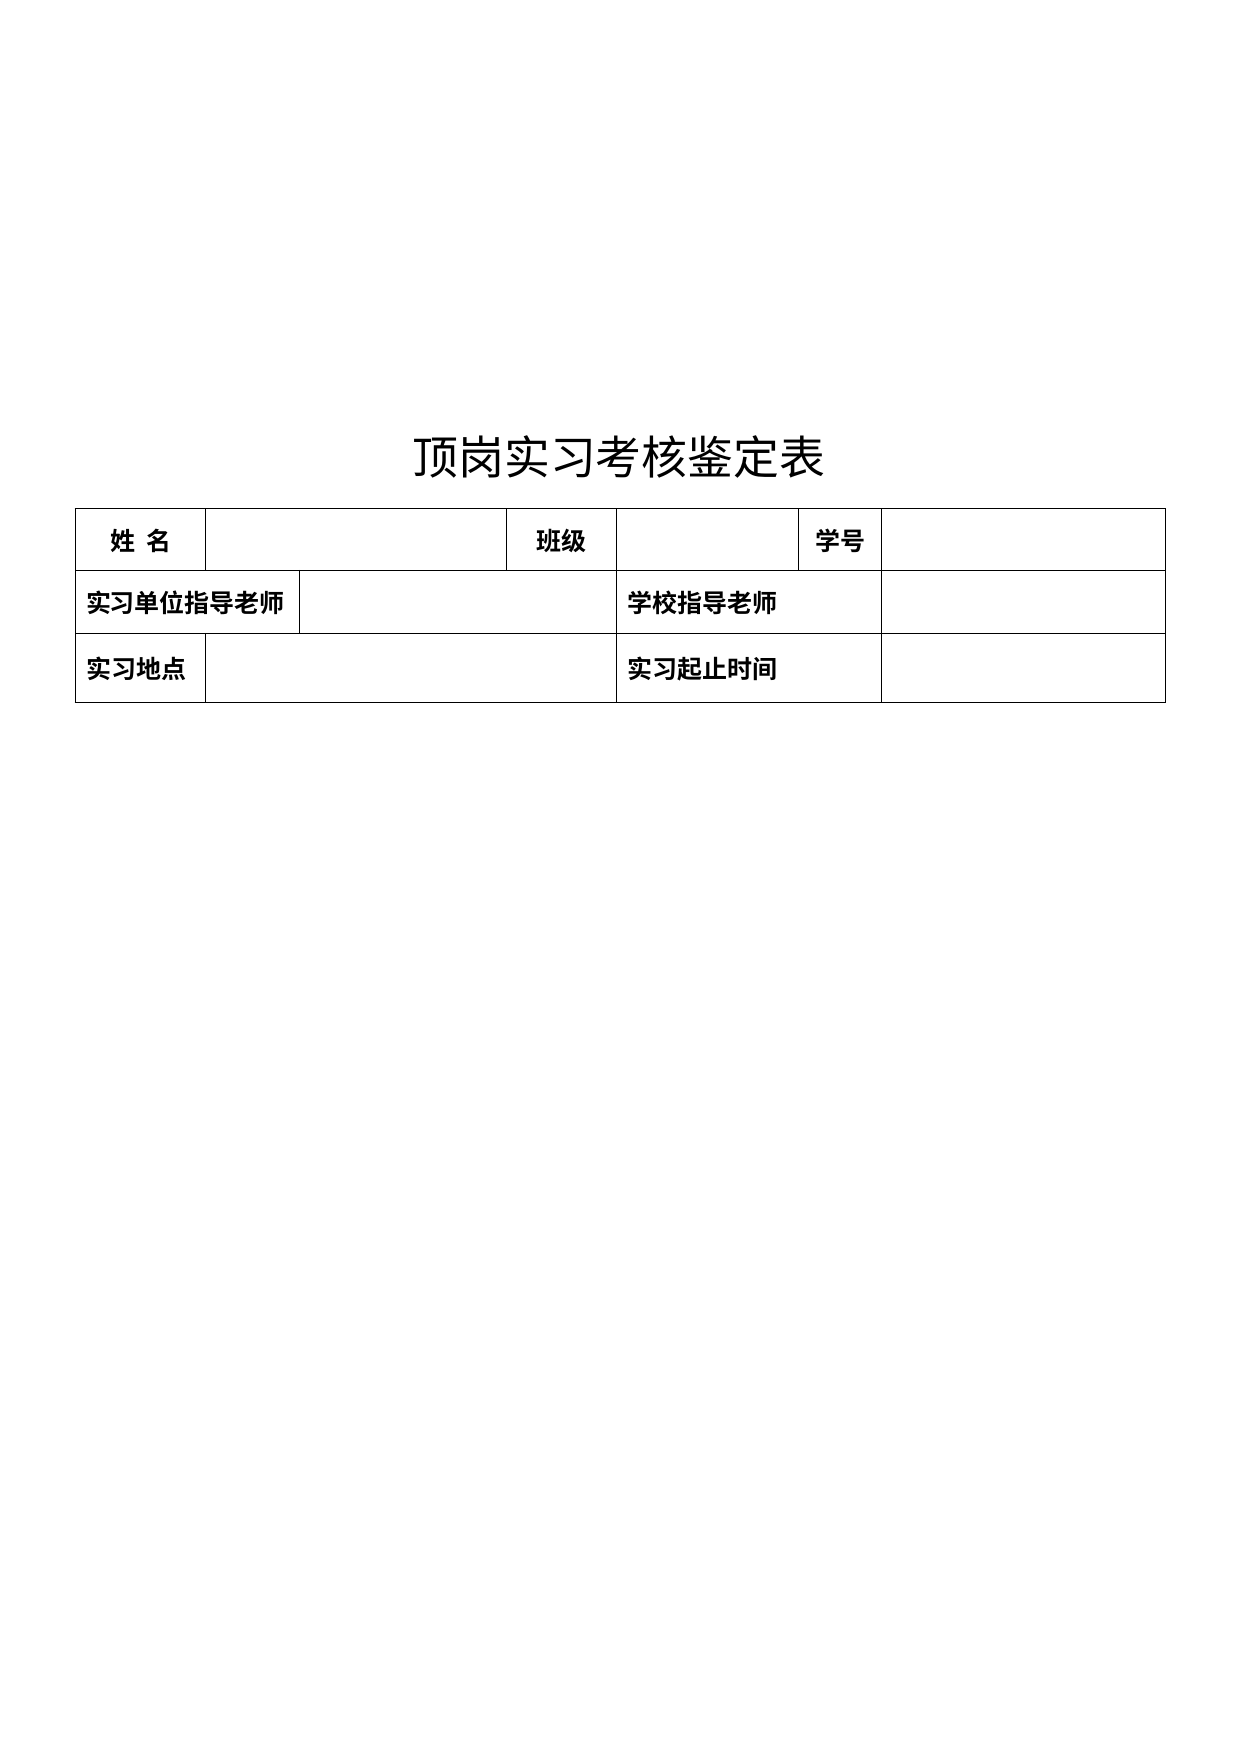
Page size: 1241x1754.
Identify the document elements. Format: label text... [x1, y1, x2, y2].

table_cell 实习单位指导老师 [76, 571, 299, 633]
text 顶岗实习考核鉴定表 [30, 421, 1207, 487]
table_cell 实习地点 [76, 634, 205, 702]
table_cell [206, 634, 616, 702]
table_header [882, 509, 1165, 570]
table_header 学号 [799, 509, 881, 570]
table_cell [882, 571, 1165, 633]
table_cell 学校指导老师 [617, 571, 881, 633]
table_header 班级 [507, 509, 616, 570]
table_cell 实习起止时间 [617, 634, 881, 702]
table_header 姓 名 [76, 509, 205, 570]
table_header [206, 509, 506, 570]
table_cell [300, 571, 616, 633]
table_header [617, 509, 798, 570]
table_cell [882, 634, 1165, 702]
